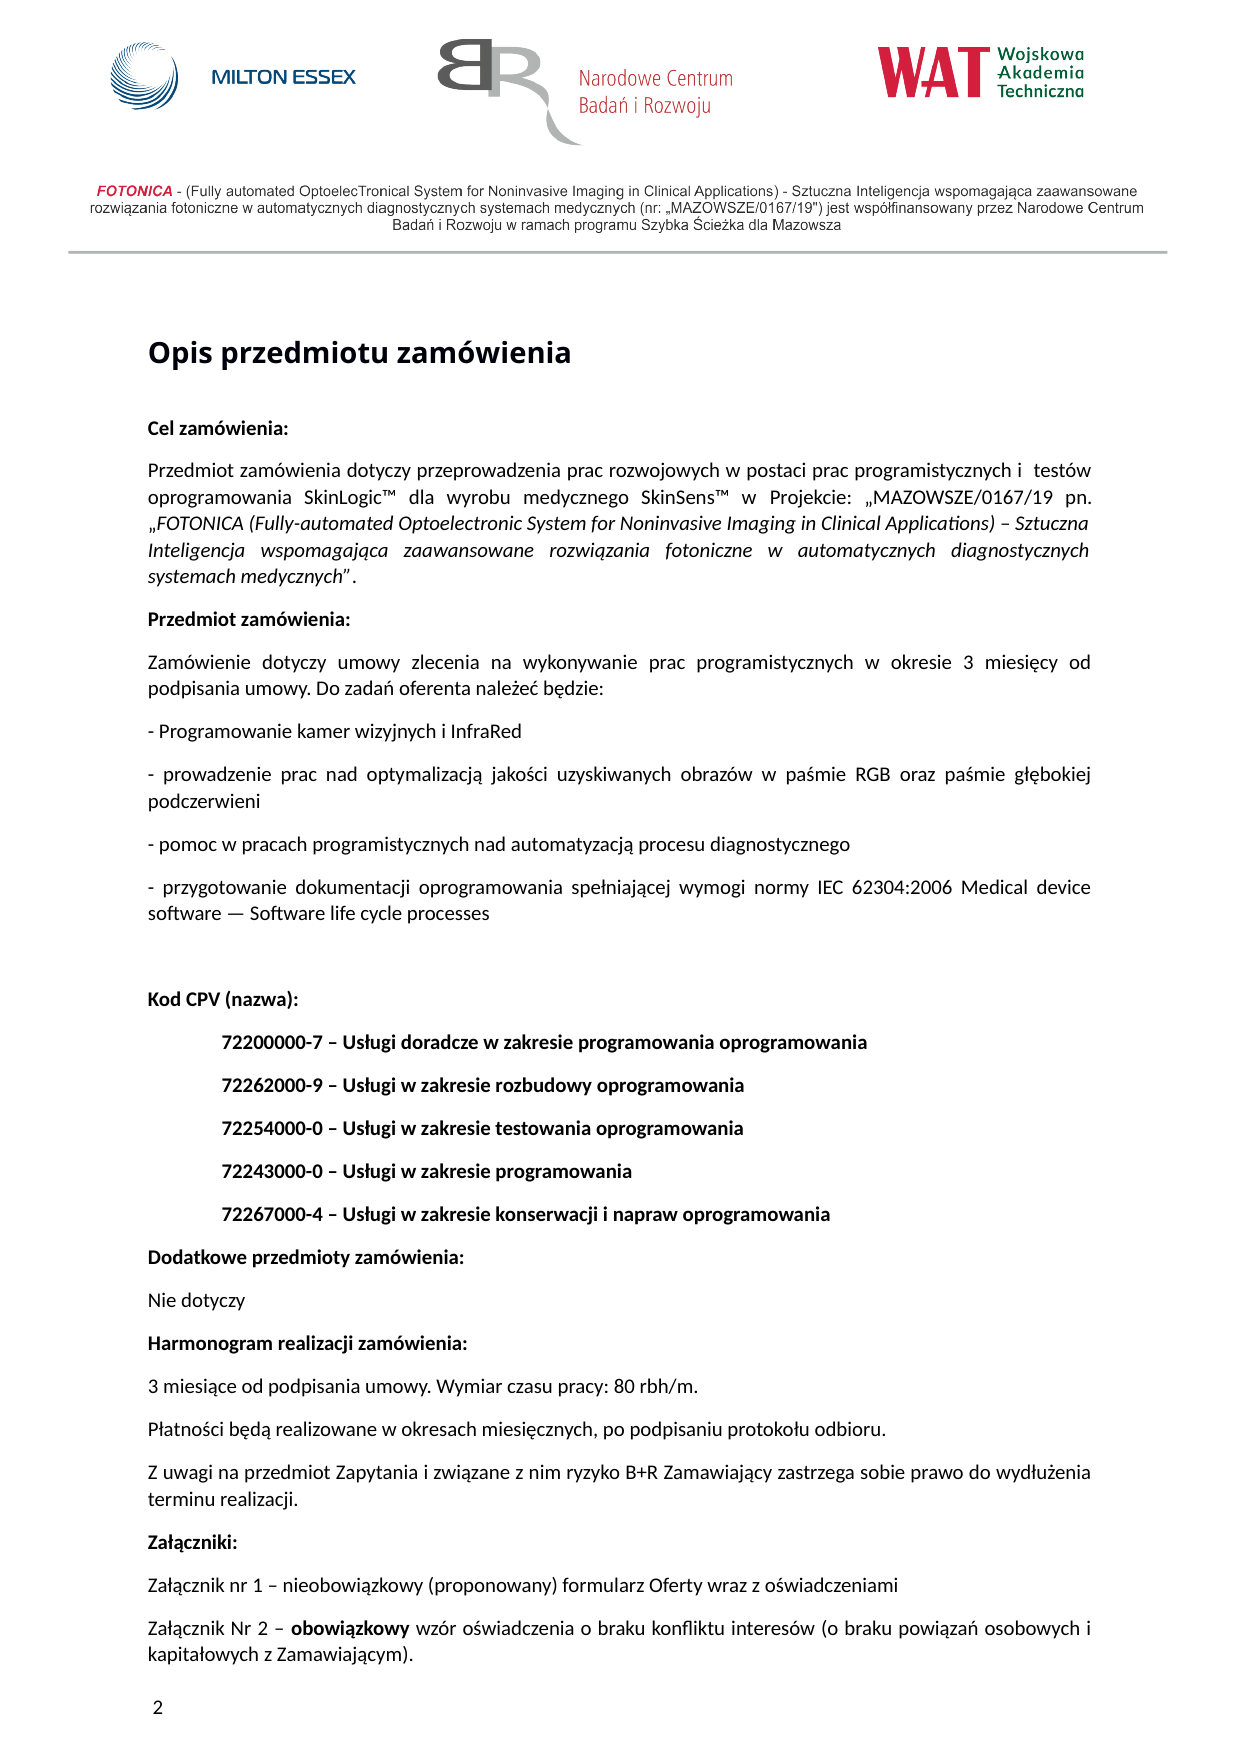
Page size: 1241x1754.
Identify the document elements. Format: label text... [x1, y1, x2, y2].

text 3 miesiące od podpisania umowy. Wymiar czasu pracy: 80 rbh/m. [148, 1373, 1093, 1399]
text 72243000-0 – Usługi w zakresie programowania [221, 1158, 1093, 1184]
text Cel zamówienia: [148, 415, 1093, 440]
text Kod CPV (nazwa): [148, 986, 1093, 1012]
text Załącznik Nr 2 – obowiązkowy wzór oświadczenia o braku konfliktu interesów (o braku powiązań osobowych i kapitałowych z Zamawiającym). [148, 1615, 1093, 1667]
picture [67, 39, 1168, 254]
text Przedmiot zamówienia: [148, 606, 1093, 632]
subtitle Opis przedmiotu zamówienia [148, 332, 1093, 372]
text Załącznik nr 1 – nieobowiązkowy (proponowany) formularz Oferty wraz z oświadczeniami [148, 1572, 1093, 1597]
text - pomoc w pracach programistycznych nad automatyzacją procesu diagnostycznego [148, 831, 1093, 856]
text - prowadzenie prac nad optymalizacją jakości uzyskiwanych obrazów w paśmie RGB oraz paśmie głębokiej podczerwieni [148, 762, 1093, 813]
text Dodatkowe przedmioty zamówienia: [148, 1244, 1093, 1270]
text Z uwagi na przedmiot Zapytania i związane z nim ryzyko B+R Zamawiający zastrzega sobie prawo do wydłużenia terminu realizacji. [148, 1459, 1093, 1511]
text Załączniki: [148, 1529, 1093, 1554]
text - przygotowanie dokumentacji oprogramowania spełniającej wymogi normy IEC 62304:2006 Medical device software — Software life cycle processes [148, 874, 1093, 926]
text Zamówienie dotyczy umowy zlecenia na wykonywanie prac programistycznych w okresie 3 miesięcy od podpisania umowy. Do zadań oferenta należeć będzie: [148, 649, 1093, 701]
text Nie dotyczy [148, 1287, 1093, 1313]
text 72262000-9 – Usługi w zakresie rozbudowy oprogramowania [221, 1072, 1093, 1098]
text Przedmiot zamówienia dotyczy przeprowadzenia prac rozwojowych w postaci prac programistycznych i testów oprogramowania SkinLogic™ dla wyrobu medycznego SkinSens™ w Projekcie: „MAZOWSZE/0167/19 pn. „FOTONICA (Fully-automated Optoelectronic System for Noninvasive Imaging in Clinical Applications) – Sztuczna Inteligencja wspomagająca zaawansowane rozwiązania fotoniczne w automatycznych diagnostycznych systemach medycznych”. [148, 458, 1093, 588]
text 72200000-7 – Usługi doradcze w zakresie programowania oprogramowania [221, 1029, 1093, 1055]
text 72254000-0 – Usługi w zakresie testowania oprogramowania [221, 1115, 1093, 1141]
text - Programowanie kamer wizyjnych i InfraRed [148, 718, 1093, 744]
text Harmonogram realizacji zamówienia: [148, 1331, 1093, 1356]
text Płatności będą realizowane w okresach miesięcznych, po podpisaniu protokołu odbioru. [148, 1417, 1093, 1442]
text 72267000-4 – Usługi w zakresie konserwacji i napraw oprogramowania [221, 1201, 1093, 1227]
